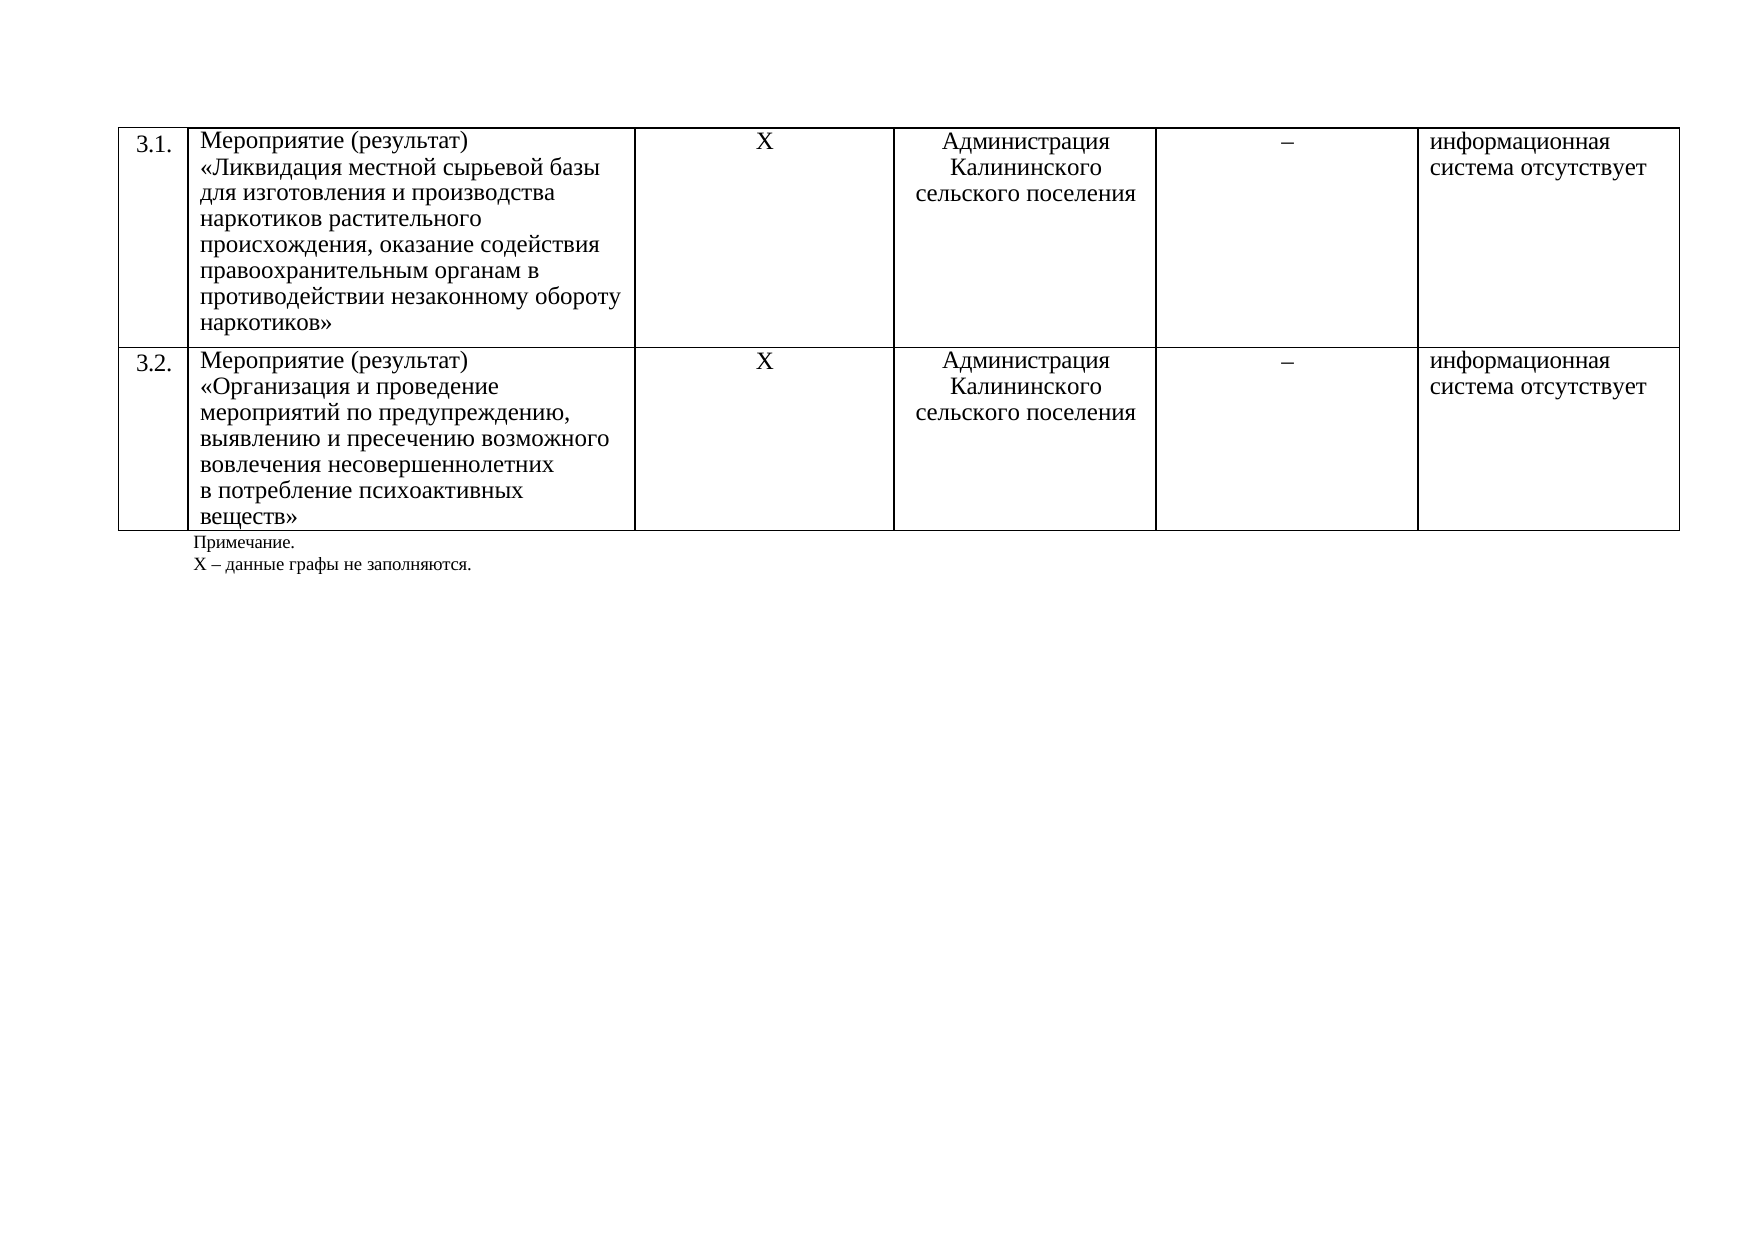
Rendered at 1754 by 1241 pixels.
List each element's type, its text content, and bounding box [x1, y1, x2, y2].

text Х – данные графы не заполняются. [193, 553, 1754, 574]
text Примечание. [193, 531, 1754, 553]
table_cell Х [636, 348, 893, 529]
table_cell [895, 129, 1155, 347]
table_cell 3.1. [119, 128, 187, 347]
table_cell информационная система отсутствует [1419, 348, 1679, 529]
table_cell Х [636, 129, 893, 347]
table_cell – [1157, 129, 1417, 347]
table_cell Мероприятие (результат) «Организация и проведение мероприятий по предупреждению, выявлению и пресечению возможного вовлечения несовершеннолетних в потребление психоактивных веществ» [189, 348, 634, 529]
table_cell Администрация Калининского сельского поселения [895, 348, 1155, 529]
table_cell информационная система отсутствует [1419, 129, 1679, 347]
table_cell Мероприятие (результат) «Ликвидация местной сырьевой базы для изготовления и производства наркотиков растительного происхождения, оказание содействия правоохранительным органам в противодействии незаконному обороту наркотиков» [189, 129, 634, 347]
table_cell 3.2. [119, 348, 187, 529]
table_cell – [1157, 348, 1417, 529]
